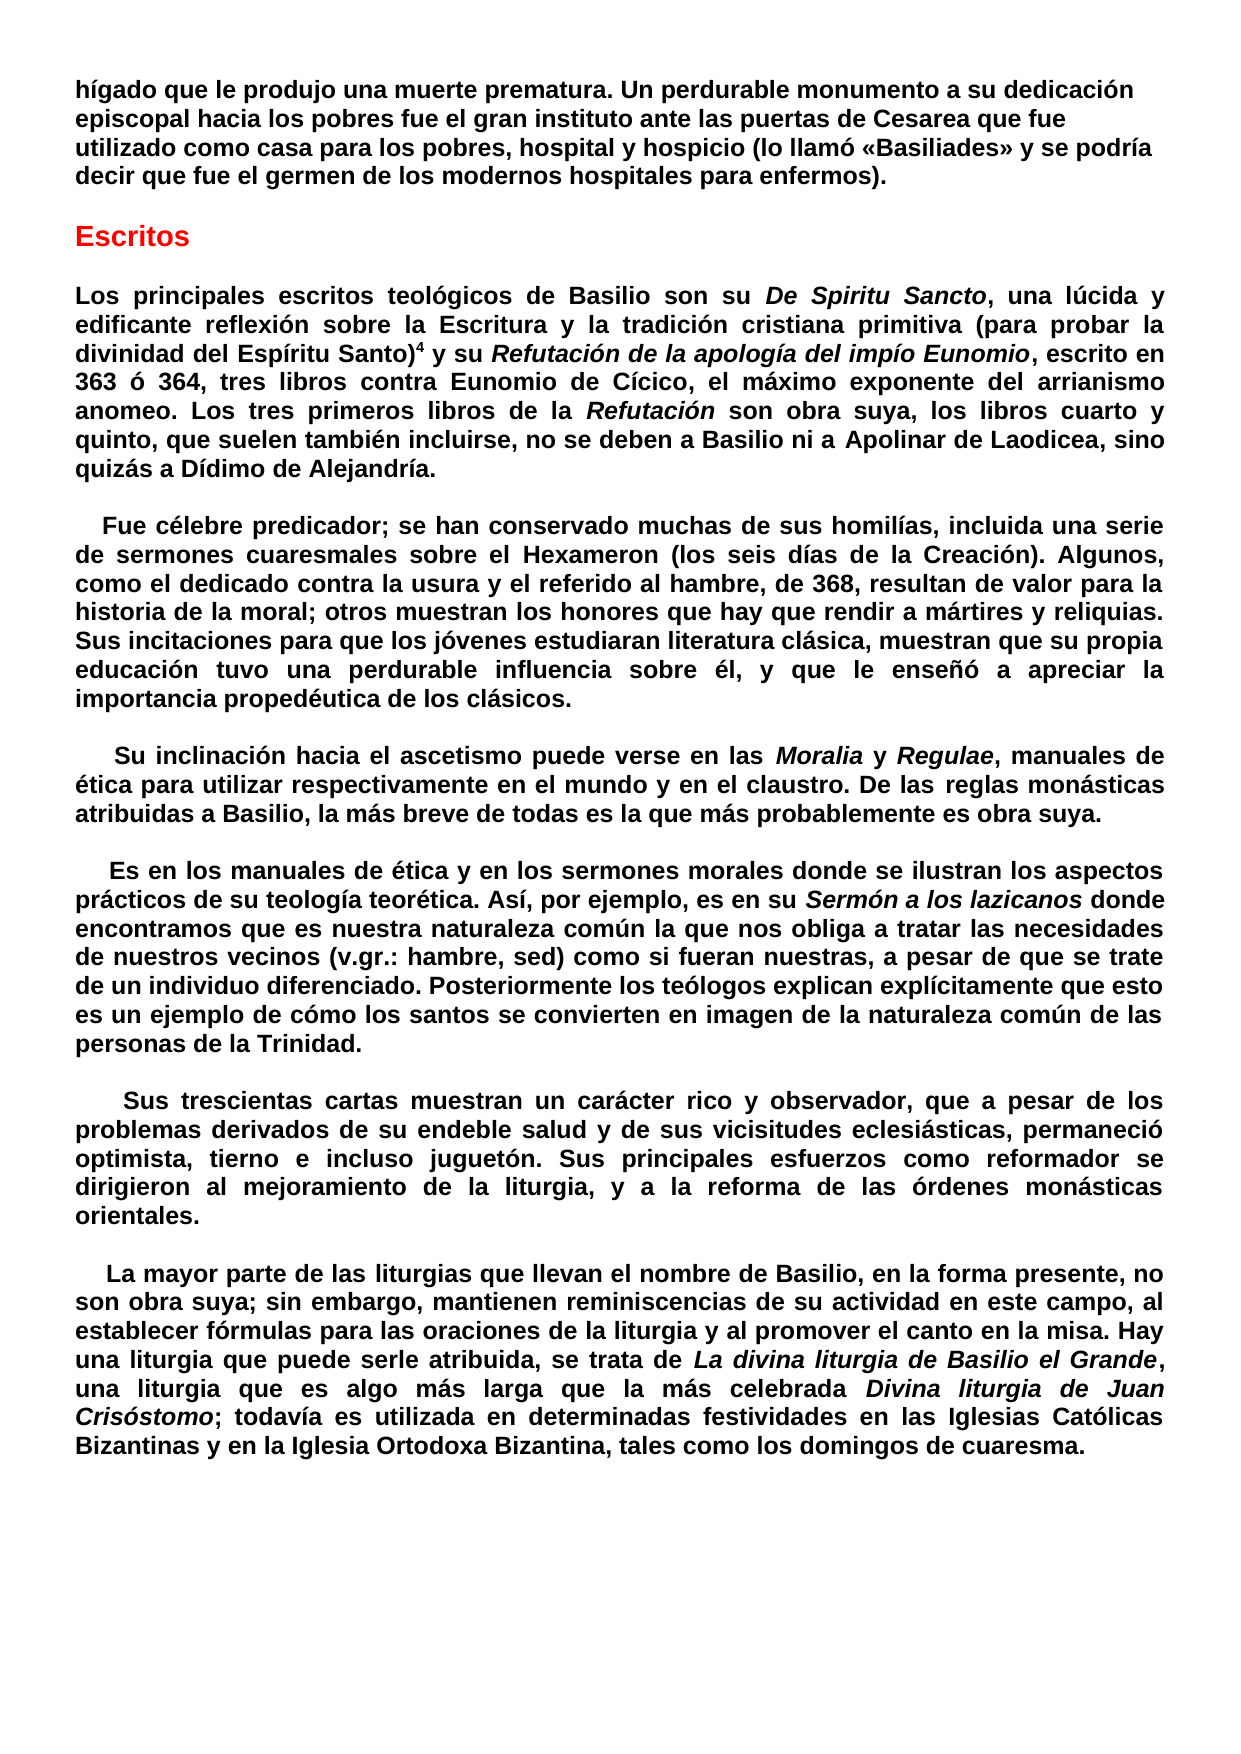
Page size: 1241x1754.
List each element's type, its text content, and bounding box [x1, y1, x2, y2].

text Fue célebre predicador; se han conservado muchas de sus homilías, incluida una serie de sermones cuaresmales sobre el Hexameron (los seis días de la Creación). Algunos, como el dedicado contra la usura y el referido al hambre, de 368, resultan de valor para la historia de la moral; otros muestran los honores que hay que rendir a mártires y reliquias. Sus incitaciones para que los jóvenes estudiaran literatura clásica, muestran que su propia educación tuvo una perdurable influencia sobre él, y que le enseñó a apreciar la importancia propedéutica de los clásicos. [75, 511, 1165, 712]
subtitle Escritos [75, 219, 1165, 252]
text Su inclinación hacia el ascetismo puede verse en las Moralia y Regulae, manuales de ética para utilizar respectivamente en el mundo y en el claustro. De las reglas monásticas atribuidas a Basilio, la más breve de todas es la que más probablemente es obra suya. [75, 741, 1165, 827]
text La mayor parte de las liturgias que llevan el nombre de Basilio, en la forma presente, no son obra suya; sin embargo, mantienen reminiscencias de su actividad en este campo, al establecer fórmulas para las oraciones de la liturgia y al promover el canto en la misa. Hay una liturgia que puede serle atribuida, se trata de La divina liturgia de Basilio el Grande, una liturgia que es algo más larga que la más celebrada Divina liturgia de Juan Crisóstomo; todavía es utilizada en determinadas festividades en las Iglesias Católicas Bizantinas y en la Iglesia Ortodoxa Bizantina, tales como los domingos de cuaresma. [75, 1258, 1165, 1460]
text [75, 75, 1165, 190]
text Sus trescientas cartas muestran un carácter rico y observador, que a pesar de los problemas derivados de su endeble salud y de sus vicisitudes eclesiásticas, permaneció optimista, tierno e incluso juguetón. Sus principales esfuerzos como reformador se dirigieron al mejoramiento de la liturgia, y a la reforma de las órdenes monásticas orientales. [75, 1086, 1165, 1230]
text Los principales escritos teológicos de Basilio son su De Spiritu Sancto, una lúcida y edificante reflexión sobre la Escritura y la tradición cristiana primitiva (para probar la divinidad del Espíritu Santo)4 y su Refutación de la apología del impío Eunomio, escrito en 363 ó 364, tres libros contra Eunomio de Cícico, el máximo exponente del arrianismo anomeo. Los tres primeros libros de la Refutación son obra suya, los libros cuarto y quinto, que suelen también incluirse, no se deben a Basilio ni a Apolinar de Laodicea, sino quizás a Dídimo de Alejandría. [75, 281, 1165, 482]
text Es en los manuales de ética y en los sermones morales donde se ilustran los aspectos prácticos de su teología teorética. Así, por ejemplo, es en su Sermón a los lazicanos donde encontramos que es nuestra naturaleza común la que nos obliga a tratar las necesidades de nuestros vecinos (v.gr.: hambre, sed) como si fueran nuestras, a pesar de que se trate de un individuo diferenciado. Posteriormente los teólogos explican explícitamente que esto es un ejemplo de cómo los santos se convierten en imagen de la naturaleza común de las personas de la Trinidad. [75, 856, 1165, 1057]
